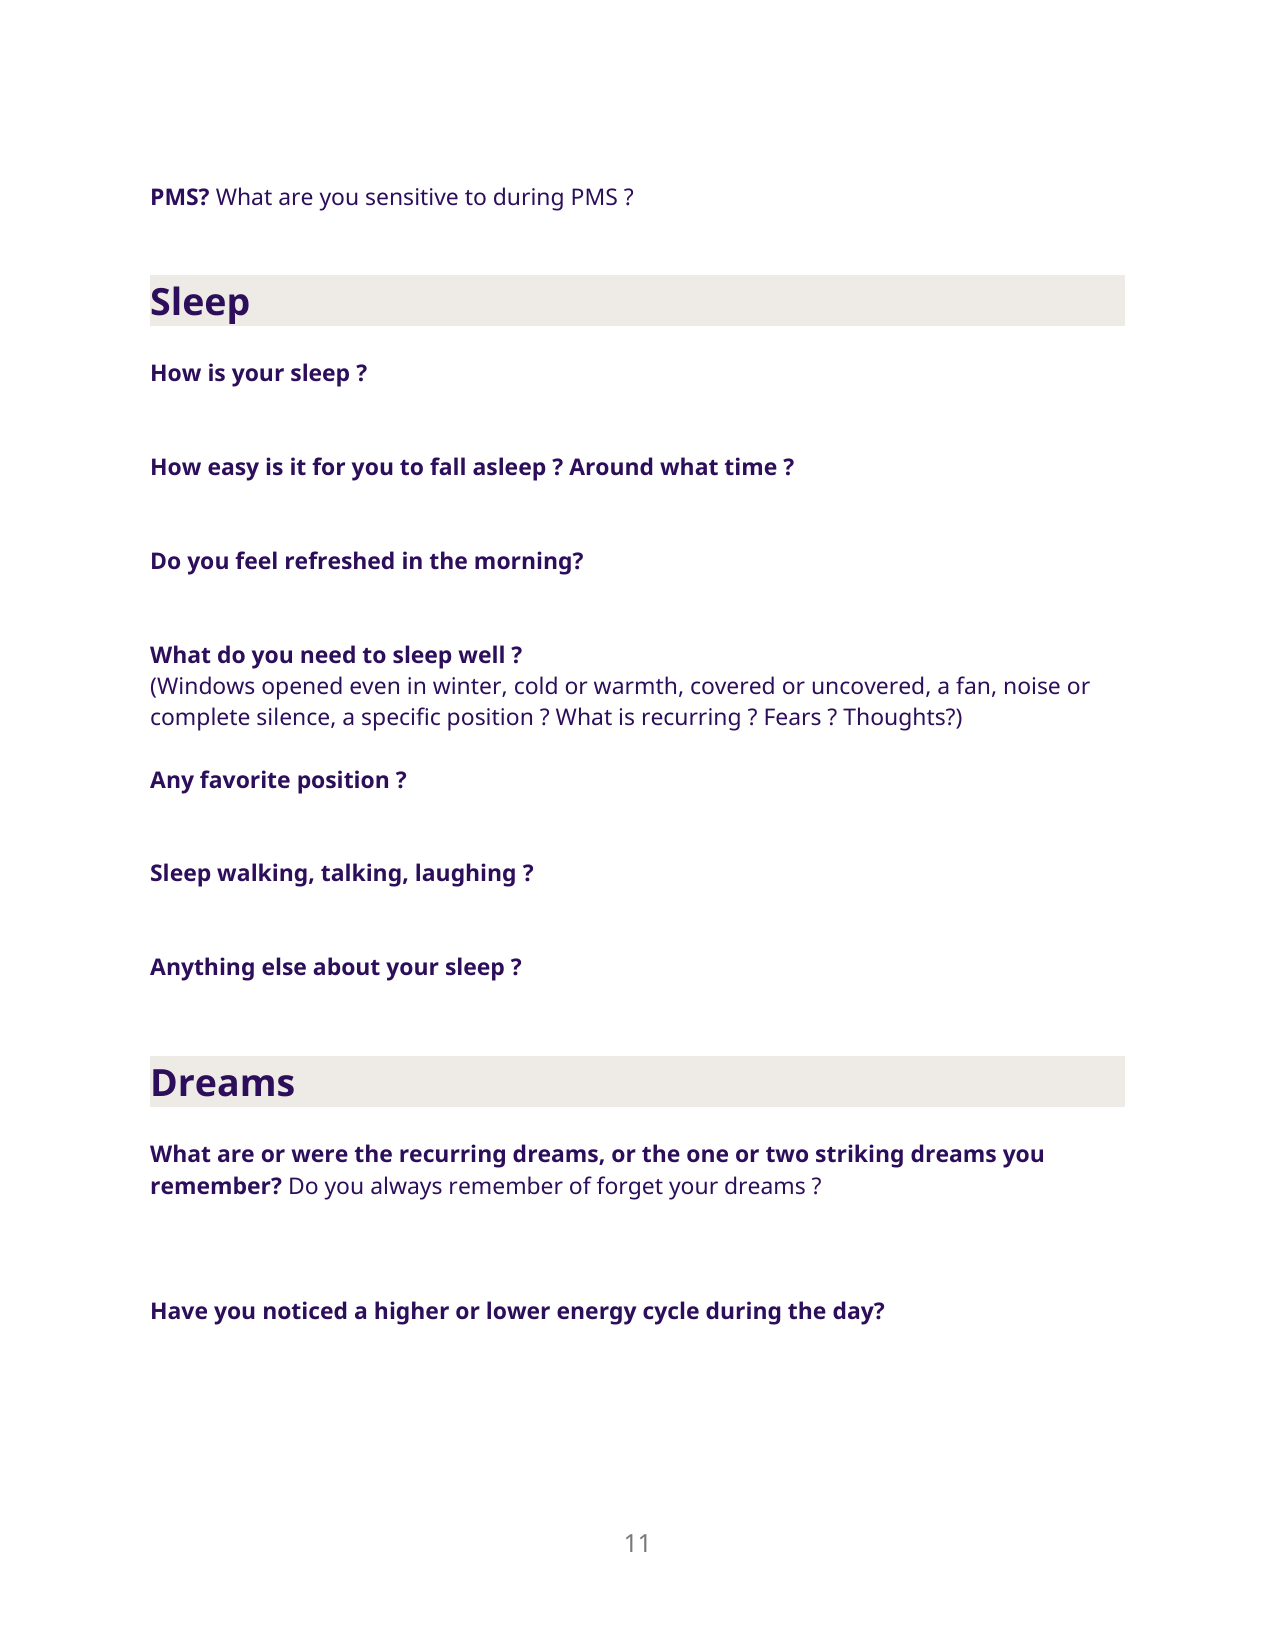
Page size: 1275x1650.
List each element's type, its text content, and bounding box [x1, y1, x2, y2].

text Sleep [150, 275, 1125, 326]
text Any favorite position ? [150, 763, 1125, 795]
text What are or were the recurring dreams, or the one or two striking dreams you remember? Do you always remember of forget your dreams ? [150, 1138, 1125, 1201]
text PMS? What are you sensitive to during PMS ? [150, 181, 1125, 212]
text Dreams [150, 1056, 1125, 1107]
text Have you noticed a higher or lower energy cycle during the day? [150, 1295, 1125, 1326]
text How easy is it for you to fall asleep ? Around what time ? [150, 451, 1125, 482]
text Anything else about your sleep ? [150, 951, 1125, 982]
text How is your sleep ? [150, 357, 1125, 388]
text (Windows opened even in winter, cold or warmth, covered or uncovered, a fan, noise or complete silence, a specific position ? What is recurring ? Fears ? Thoughts?) [150, 670, 1125, 732]
text Do you feel refreshed in the morning? [150, 545, 1125, 576]
text What do you need to sleep well ? [150, 638, 1125, 670]
text Sleep walking, talking, laughing ? [150, 857, 1125, 888]
